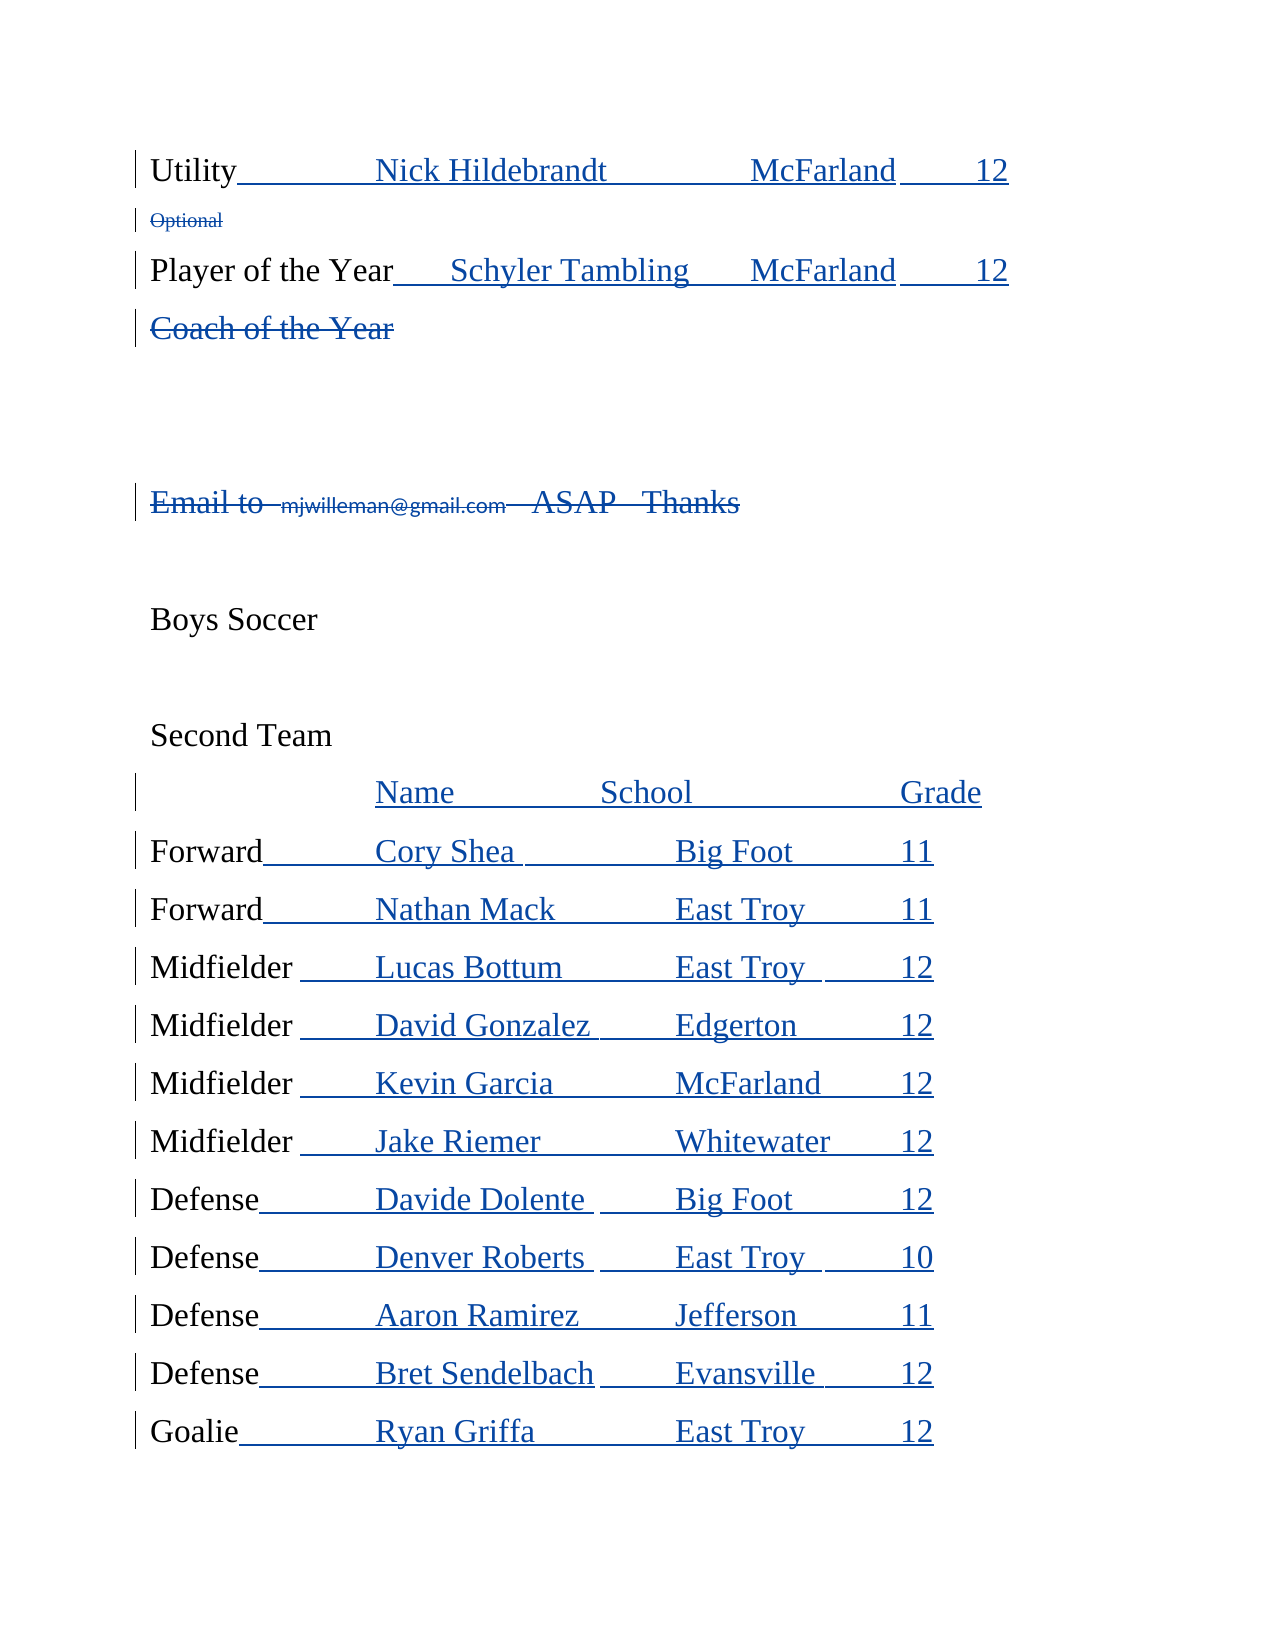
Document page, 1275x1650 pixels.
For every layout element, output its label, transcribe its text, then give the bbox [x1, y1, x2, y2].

text Utility [150, 150, 1125, 188]
text Midfielder [150, 1063, 1125, 1101]
text Second Team [150, 715, 1125, 753]
text Forward [150, 831, 1125, 869]
text Defense [150, 1295, 1125, 1333]
text Midfielder [150, 1005, 1125, 1043]
text Forward [150, 889, 1125, 927]
text Player of the Year [150, 251, 1125, 289]
text Defense [150, 1237, 1125, 1275]
text Defense [150, 1179, 1125, 1217]
text Midfielder [150, 1121, 1125, 1159]
text Midfielder [150, 947, 1125, 985]
text Boys Soccer [150, 599, 1125, 637]
text Goalie [150, 1411, 1125, 1449]
text Defense [150, 1353, 1125, 1391]
